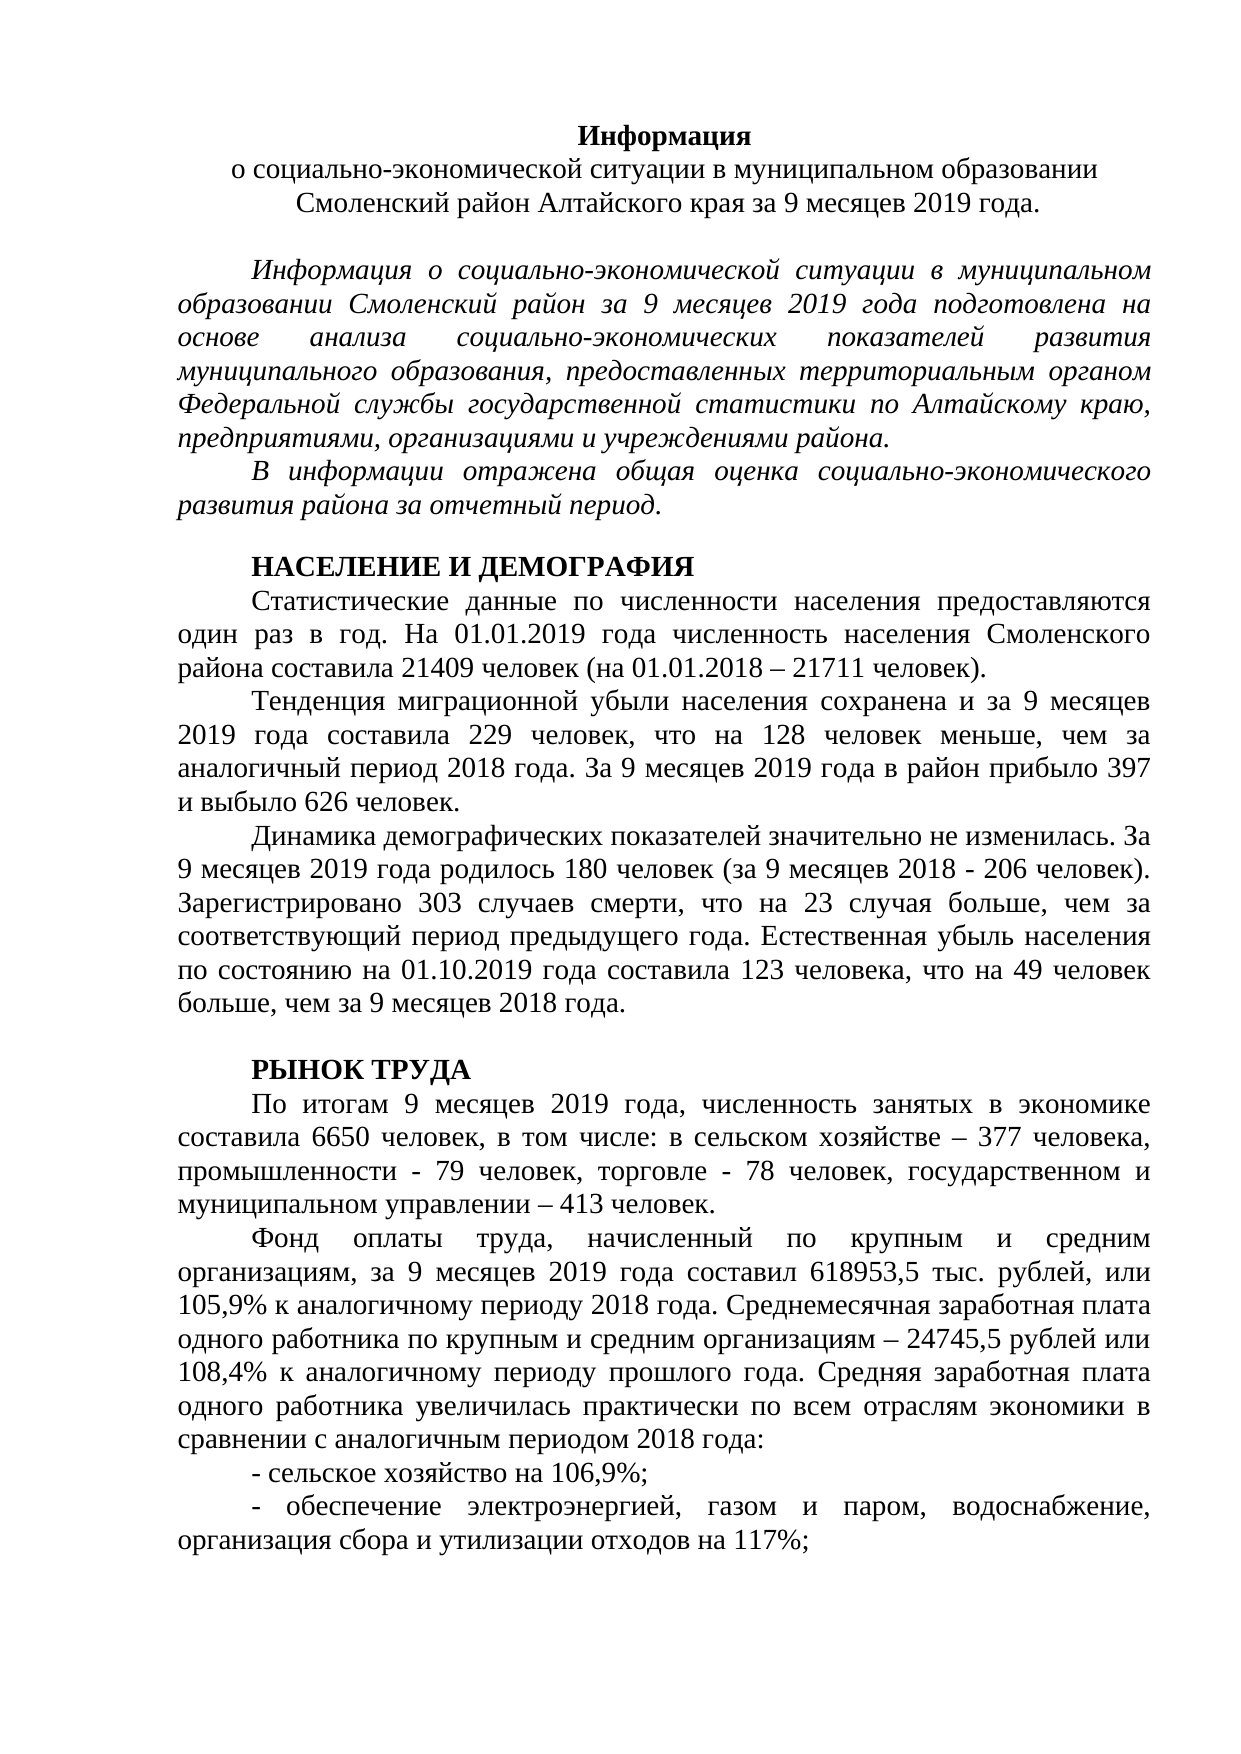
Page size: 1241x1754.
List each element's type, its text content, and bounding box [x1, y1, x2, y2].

text В информации отражена общая оценка социально-экономического развития района за отчетный период. [177, 453, 1152, 521]
text о социально-экономической ситуации в муниципальном образовании [177, 152, 1152, 185]
text По итогам 9 месяцев 2019 года, численность занятых в экономике составила 6650 человек, в том числе: в сельском хозяйстве – 377 человека, промышленности - 79 человек, торговле - 78 человек, государственном и муниципальном управлении – 413 человек. [177, 1086, 1152, 1220]
text - обеспечение электроэнергией, газом и паром, водоснабжение, организация сбора и утилизации отходов на 117%; [177, 1488, 1152, 1556]
text Динамика демографических показателей значительно не изменилась. За 9 месяцев 2019 года родилось 180 человек (за 9 месяцев 2018 - 206 человек). Зарегистрировано 303 случаев смерти, что на 23 случая больше, чем за соответствующий период предыдущего года. Естественная убыль населения по состоянию на 01.10.2019 года составила 123 человека, что на 49 человек больше, чем за 9 месяцев 2018 года. [177, 818, 1152, 1019]
text Информация [177, 118, 1152, 152]
text Смоленский район Алтайского края за 9 месяцев 2019 года. [177, 185, 1152, 219]
text Статистические данные по численности населения предоставляются один раз в год. На 01.01.2019 года численность населения Смоленского района составила 21409 человек (на 01.01.2018 – 21711 человек). [177, 583, 1152, 683]
text РЫНОК ТРУДА [177, 1052, 1152, 1086]
text Фонд оплаты труда, начисленный по крупным и средним организациям, за 9 месяцев 2019 года составил 618953,5 тыс. рублей, или 105,9% к аналогичному периоду 2018 года. Среднемесячная заработная плата одного работника по крупным и средним организациям – 24745,5 рублей или 108,4% к аналогичному периоду прошлого года. Средняя заработная плата одного работника увеличилась практически по всем отраслям экономики в сравнении с аналогичным периодом 2018 года: [177, 1220, 1152, 1455]
text НАСЕЛЕНИЕ И ДЕМОГРАФИЯ [177, 549, 1152, 583]
text Информация о социально-экономической ситуации в муниципальном образовании Смоленский район за 9 месяцев 2019 года подготовлена на основе анализа социально-экономических показателей развития муниципального образования, предоставленных территориальным органом Федеральной службы государственной статистики по Алтайскому краю, предприятиями, организациями и учреждениями района. [177, 252, 1152, 453]
text - сельское хозяйство на 106,9%; [177, 1455, 1152, 1488]
text Тенденция миграционной убыли населения сохранена и за 9 месяцев 2019 года составила 229 человек, что на 128 человек меньше, чем за аналогичный период 2018 года. За 9 месяцев 2019 года в район прибыло 397 и выбыло 626 человек. [177, 683, 1152, 818]
